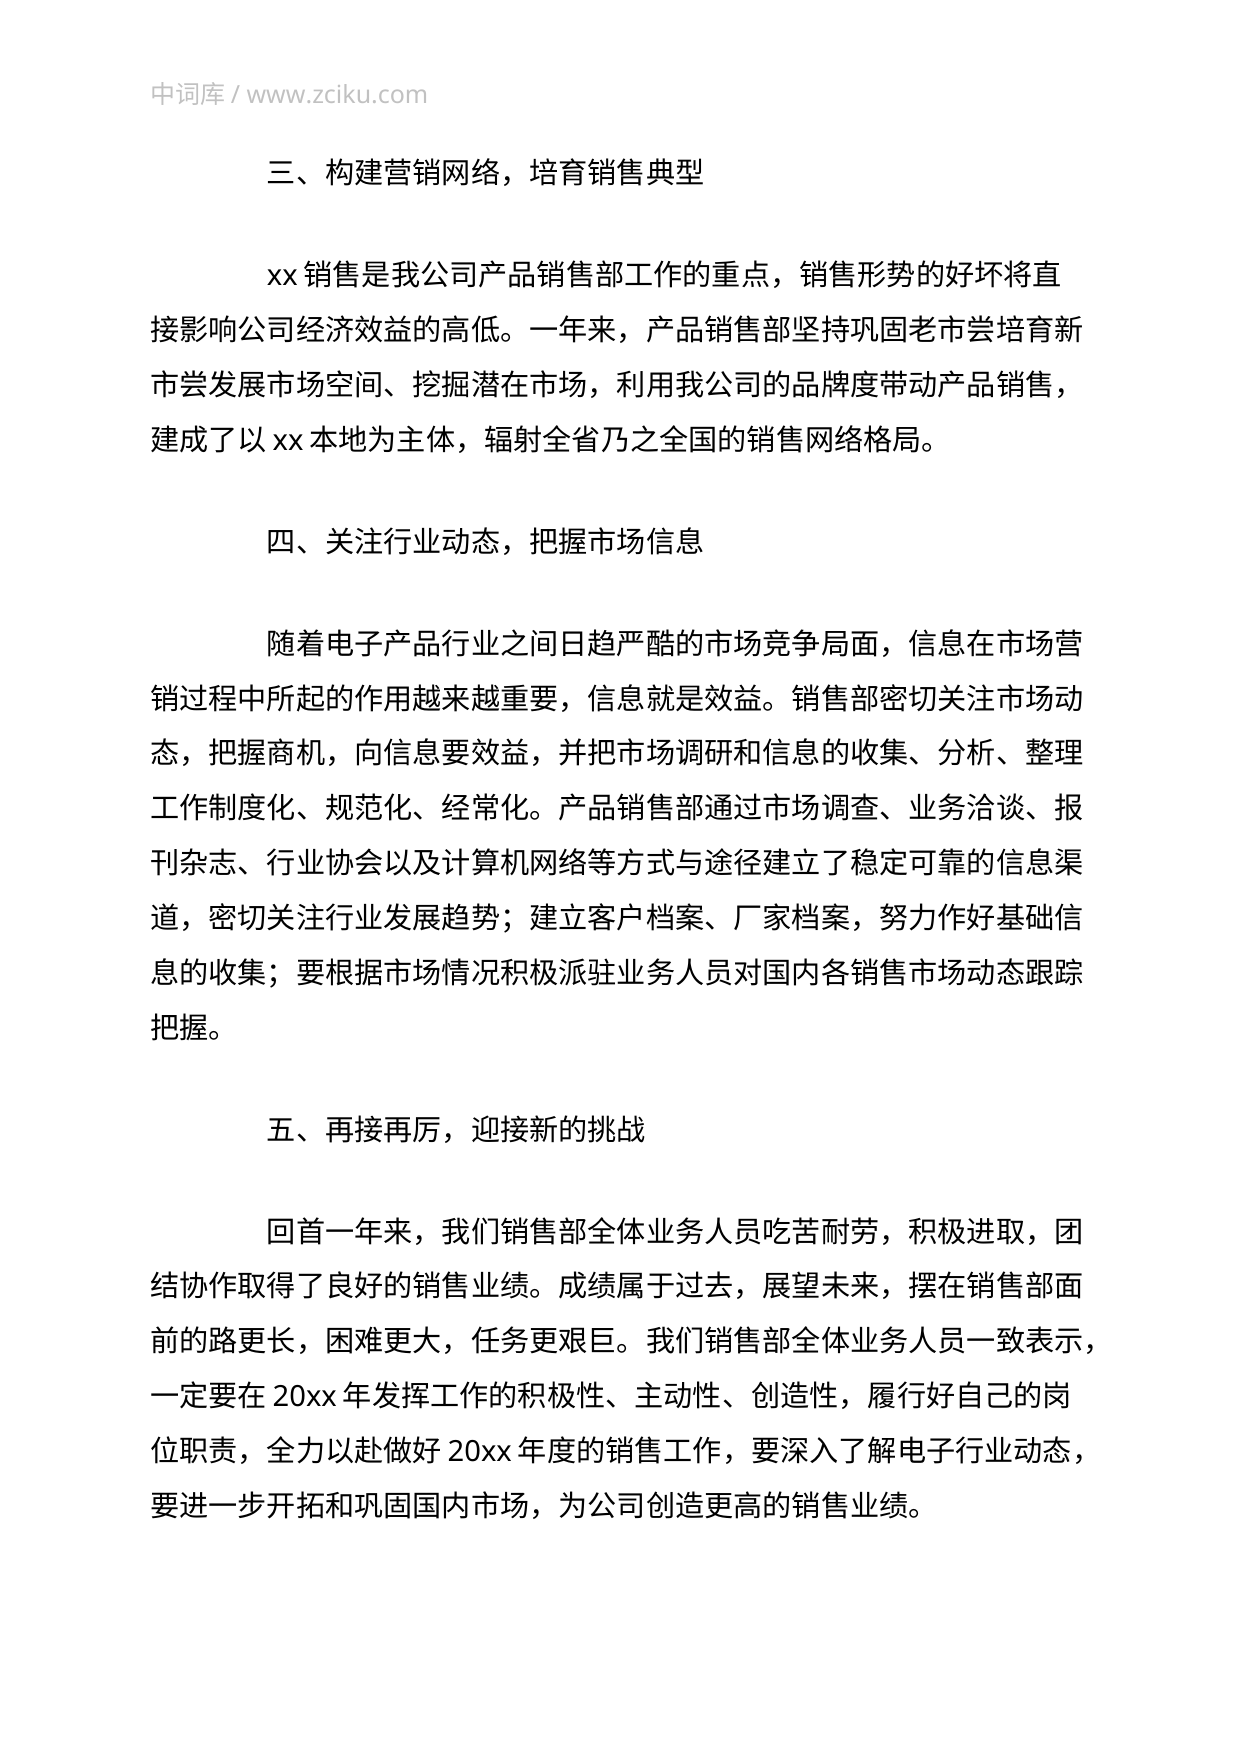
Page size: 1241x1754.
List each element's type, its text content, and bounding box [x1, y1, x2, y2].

text 三、构建营销网络，培育销售典型 [150, 150, 1090, 192]
text 回首一年来，我们销售部全体业务人员吃苦耐劳，积极进取，团结协作取得了良好的销售业绩。成绩属于过去，展望未来，摆在销售部面前的路更长，困难更大，任务更艰巨。我们销售部全体业务人员一致表示，一定要在20xx年发挥工作的积极性、主动性、创造性，履行好自己的岗位职责，全力以赴做好20xx年度的销售工作，要深入了解电子行业动态，要进一步开拓和巩固国内市场，为公司创造更高的销售业绩。 [150, 1208, 1090, 1525]
text 四、关注行业动态，把握市场信息 [150, 518, 1090, 561]
text 随着电子产品行业之间日趋严酷的市场竞争局面，信息在市场营销过程中所起的作用越来越重要，信息就是效益。销售部密切关注市场动态，把握商机，向信息要效益，并把市场调研和信息的收集、分析、整理工作制度化、规范化、经常化。产品销售部通过市场调查、业务洽谈、报刊杂志、行业协会以及计算机网络等方式与途径建立了稳定可靠的信息渠道，密切关注行业发展趋势；建立客户档案、厂家档案，努力作好基础信息的收集；要根据市场情况积极派驻业务人员对国内各销售市场动态跟踪把握。 [150, 620, 1090, 1047]
text xx销售是我公司产品销售部工作的重点，销售形势的好坏将直接影响公司经济效益的高低。一年来，产品销售部坚持巩固老市尝培育新市尝发展市场空间、挖掘潜在市场，利用我公司的品牌度带动产品销售，建成了以xx本地为主体，辐射全省乃之全国的销售网络格局。 [150, 252, 1090, 459]
text 五、再接再厉，迎接新的挑战 [150, 1106, 1090, 1149]
